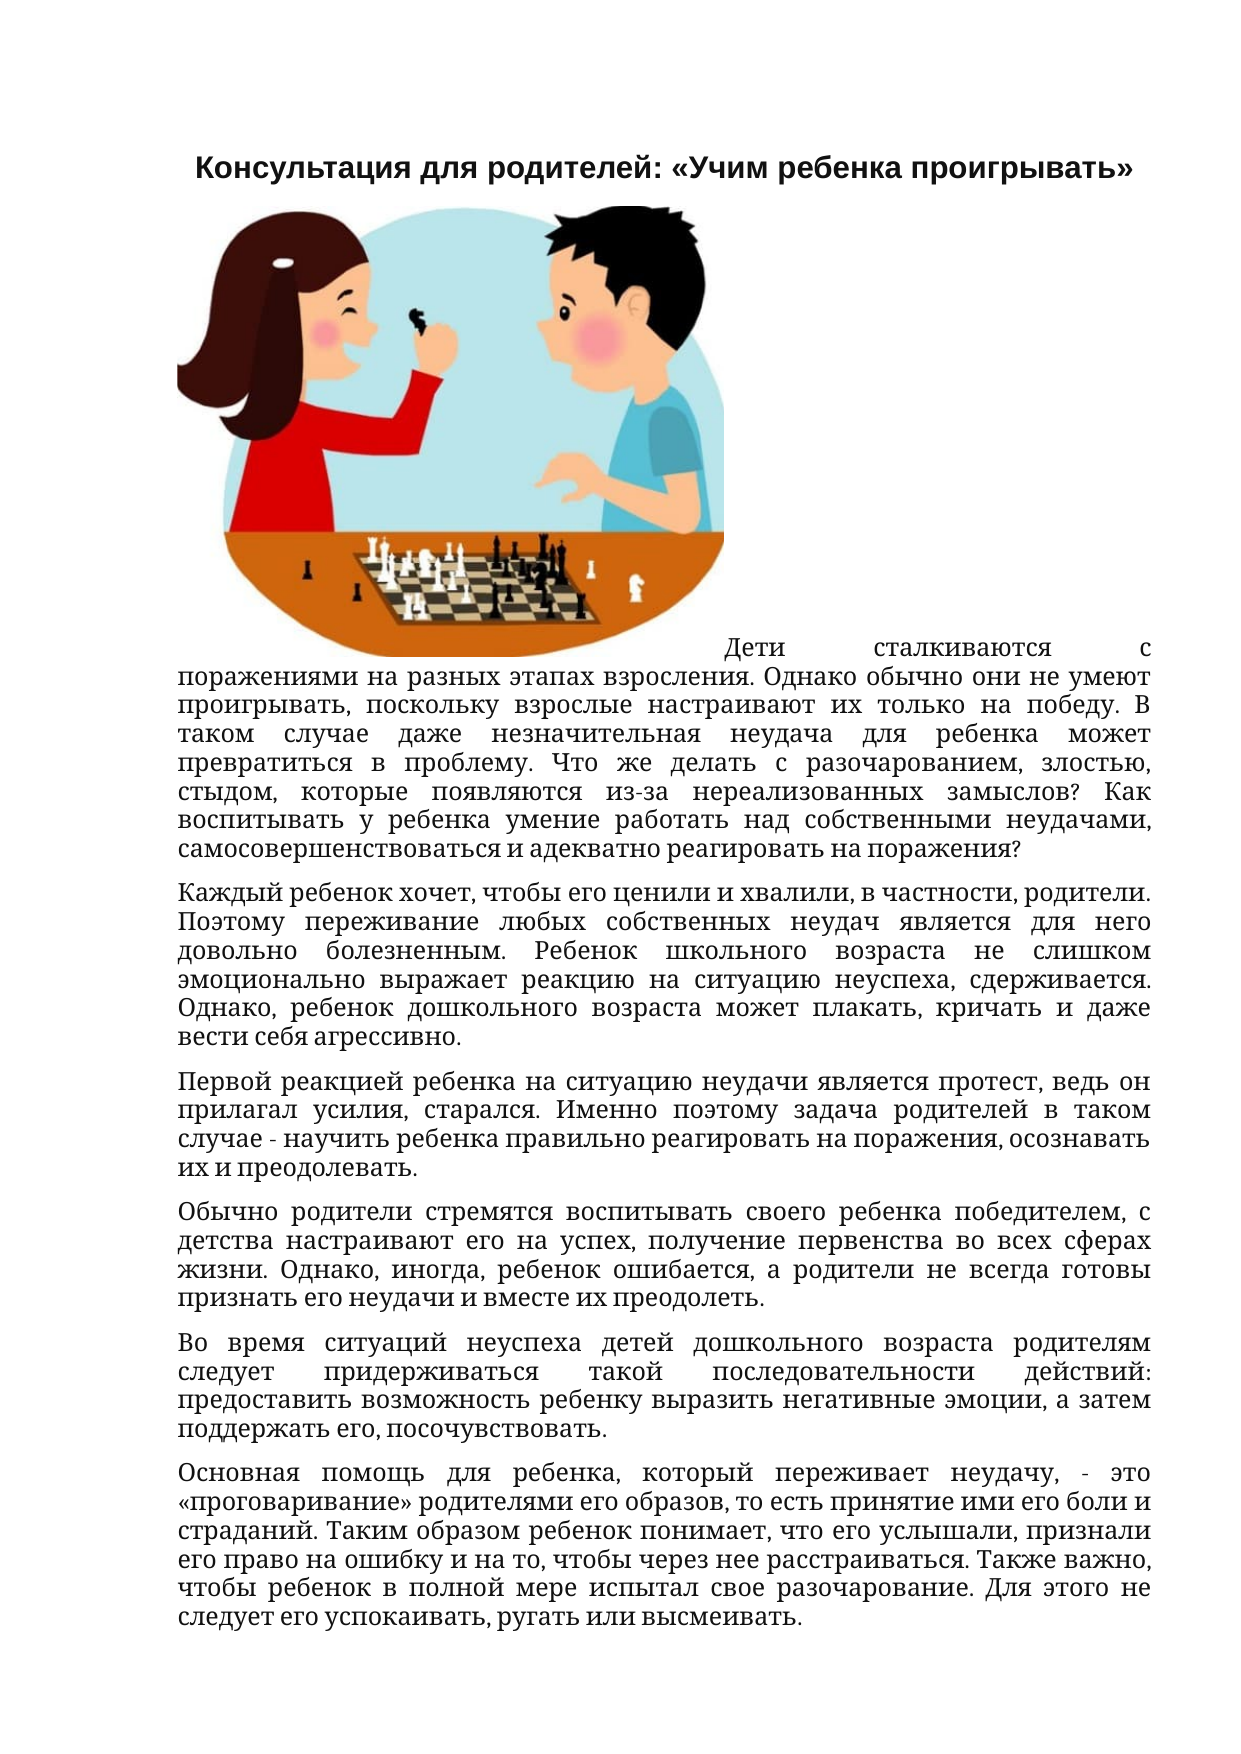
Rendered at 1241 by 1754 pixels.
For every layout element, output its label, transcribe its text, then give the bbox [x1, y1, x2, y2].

picture [177, 206, 724, 657]
text Консультация для родителей: «Учим ребенка проигрывать» [177, 149, 1152, 185]
text Основная помощь для ребенка, который переживает неудачу, - это «проговаривание» родителями его образов, то есть принятие ими его боли и страданий. Таким образом ребенок понимает, что его услышали, признали его право на ошибку и на то, чтобы через нее расстраиваться. Также важно, чтобы ребенок в полной мере испытал свое разочарование. Для этого не следует его успокаивать, ругать или высмеивать. [177, 1459, 1152, 1632]
text Первой реакцией ребенка на ситуацию неудачи является протест, ведь он прилагал усилия, старался. Именно поэтому задача родителей в таком случае - научить ребенка правильно реагировать на поражения, осознавать их и преодолевать. [177, 1067, 1152, 1182]
text Обычно родители стремятся воспитывать своего ребенка победителем, с детства настраивают его на успех, получение первенства во всех сферах жизни. Однако, иногда, ребенок ошибается, а родители не всегда готовы признать его неудачи и вместе их преодолеть. [177, 1198, 1152, 1313]
text Каждый ребенок хочет, чтобы его ценили и хвалили, в частности, родители. Поэтому переживание любых собственных неудач является для него довольно болезненным. Ребенок школьного возраста не слишком эмоционально выражает реакцию на ситуацию неуспеха, сдерживается. Однако, ребенок дошкольного возраста может плакать, кричать и даже вести себя агрессивно. [177, 879, 1152, 1052]
text Во время ситуаций неуспеха детей дошкольного возраста родителям следует придерживаться такой последовательности действий: предоставить возможность ребенку выразить негативные эмоции, а затем поддержать его, посочувствовать. [177, 1329, 1152, 1444]
